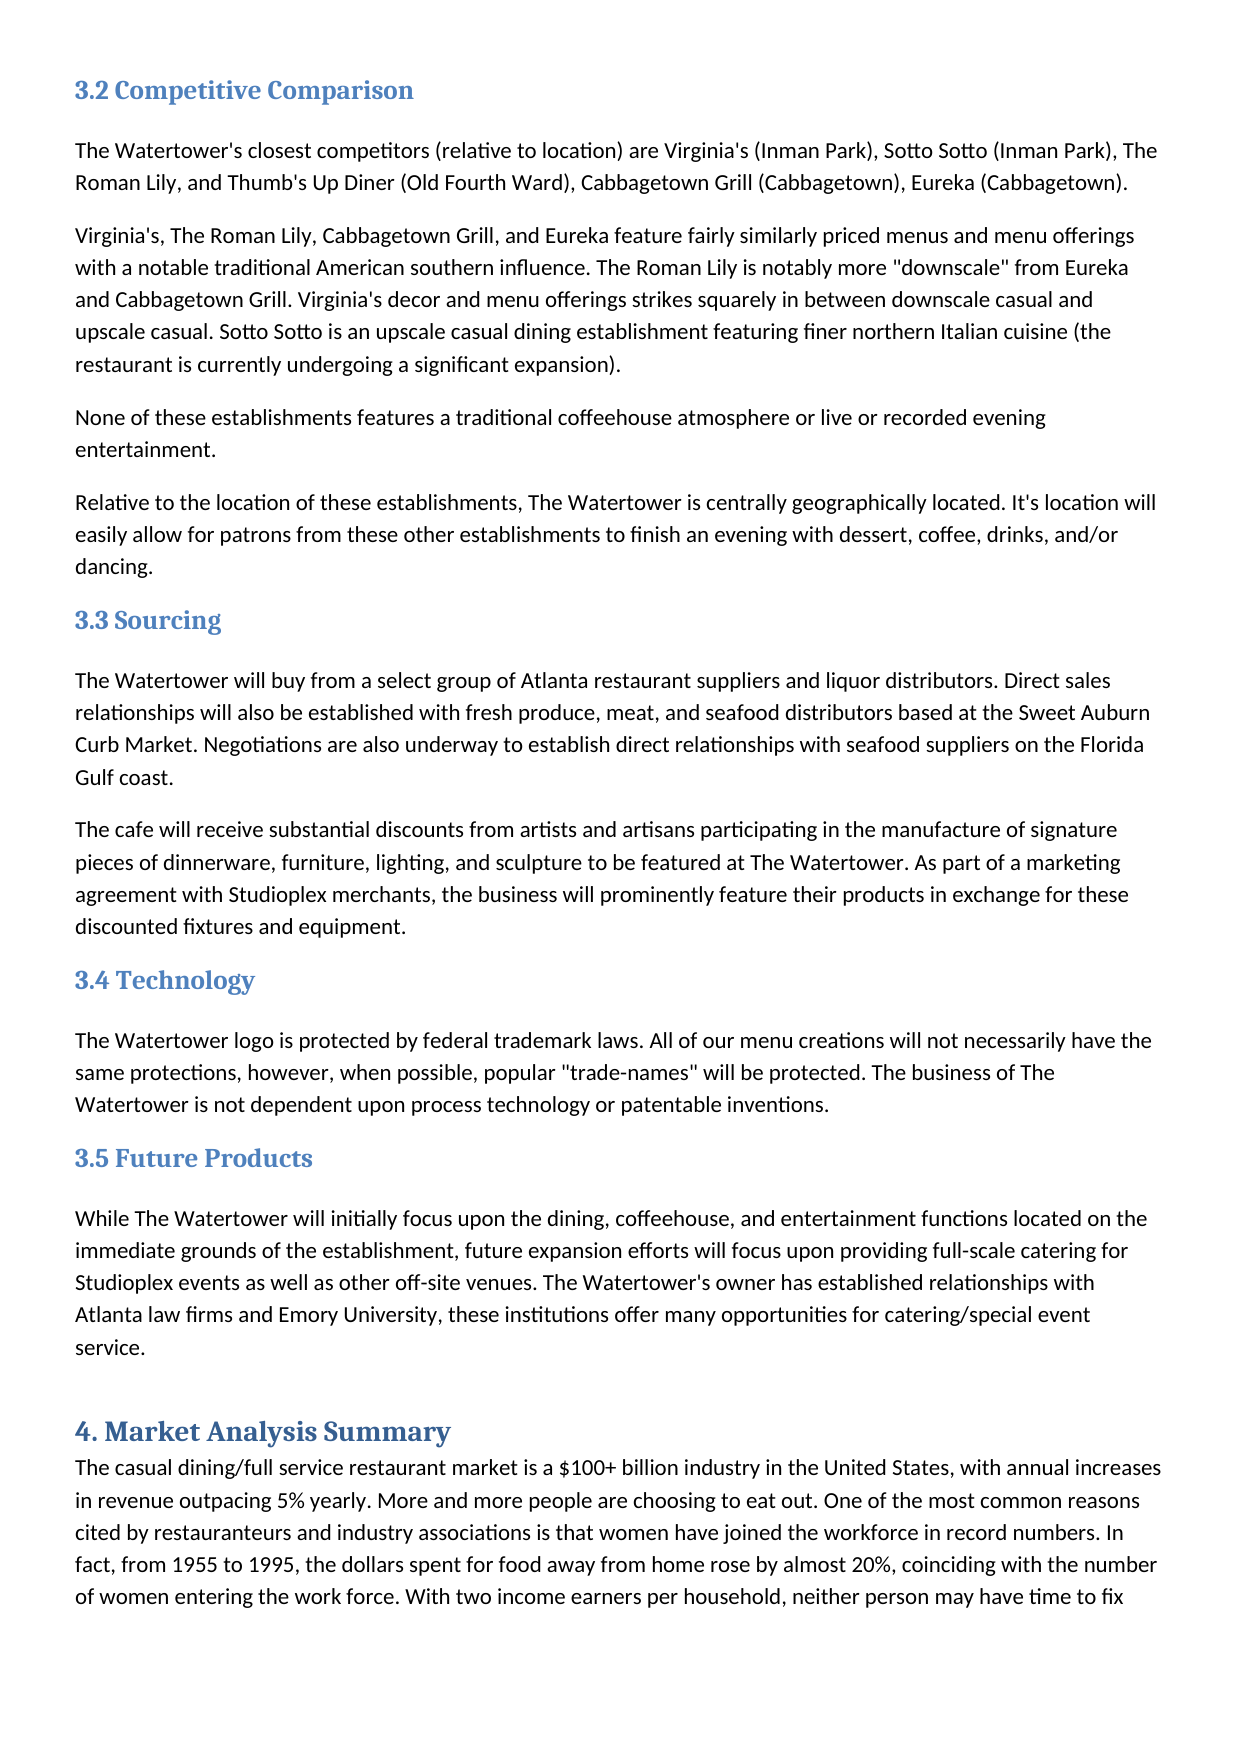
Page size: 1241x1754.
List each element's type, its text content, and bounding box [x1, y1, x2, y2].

text The Watertower's closest competitors (relative to location) are Virginia's (Inman Park), Sotto Sotto (Inman Park), The Roman Lily, and Thumb's Up Diner (Old Fourth Ward), Cabbagetown Grill (Cabbagetown), Eureka (Cabbagetown). [75, 136, 1165, 196]
text The Watertower logo is protected by federal trademark laws. All of our menu creations will not necessarily have the same protections, however, when possible, popular "trade-names" will be protected. The business of The Watertower is not dependent upon process technology or patentable inventions. [75, 1026, 1165, 1118]
subtitle 4. Market Analysis Summary [75, 1415, 1165, 1448]
subtitle 3.4 Technology [75, 965, 1165, 996]
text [75, 1453, 1165, 1610]
subtitle 3.5 Future Products [75, 1143, 1165, 1174]
text Relative to the location of these establishments, The Watertower is centrally geographically located. It's location will easily allow for patrons from these other establishments to finish an evening with dessert, coffee, drinks, and/or dancing. [75, 488, 1165, 580]
text The cafe will receive substantial discounts from artists and artisans participating in the manufacture of signature pieces of dinnerware, furniture, lighting, and sculpture to be featured at The Watertower. As part of a marketing agreement with Studioplex merchants, the business will prominently feature their products in exchange for these discounted fixtures and equipment. [75, 816, 1165, 940]
subtitle 3.3 Sourcing [75, 605, 1165, 636]
text The Watertower will buy from a select group of Atlanta restaurant suppliers and liquor distributors. Direct sales relationships will also be established with fresh produce, meat, and seafood distributors based at the Sweet Auburn Curb Market. Negotiations are also underway to establish direct relationships with seafood suppliers on the Florida Gulf coast. [75, 666, 1165, 791]
text None of these establishments features a traditional coffeehouse atmosphere or live or recorded evening entertainment. [75, 403, 1165, 463]
text Virginia's, The Roman Lily, Cabbagetown Grill, and Eureka feature fairly similarly priced menus and menu offerings with a notable traditional American southern influence. The Roman Lily is notably more "downscale" from Eureka and Cabbagetown Grill. Virginia's decor and menu offerings strikes squarely in between downscale casual and upscale casual. Sotto Sotto is an upscale casual dining establishment featuring finer northern Italian cuisine (the restaurant is currently undergoing a significant expansion). [75, 221, 1165, 378]
subtitle 3.2 Competitive Comparison [75, 75, 1165, 106]
text While The Watertower will initially focus upon the dining, coffeehouse, and entertainment functions located on the immediate grounds of the establishment, future expansion efforts will focus upon providing full-scale catering for Studioplex events as well as other off-site venues. The Watertower's owner has established relationships with Atlanta law firms and Emory University, these institutions offer many opportunities for catering/special event service. [75, 1204, 1165, 1361]
